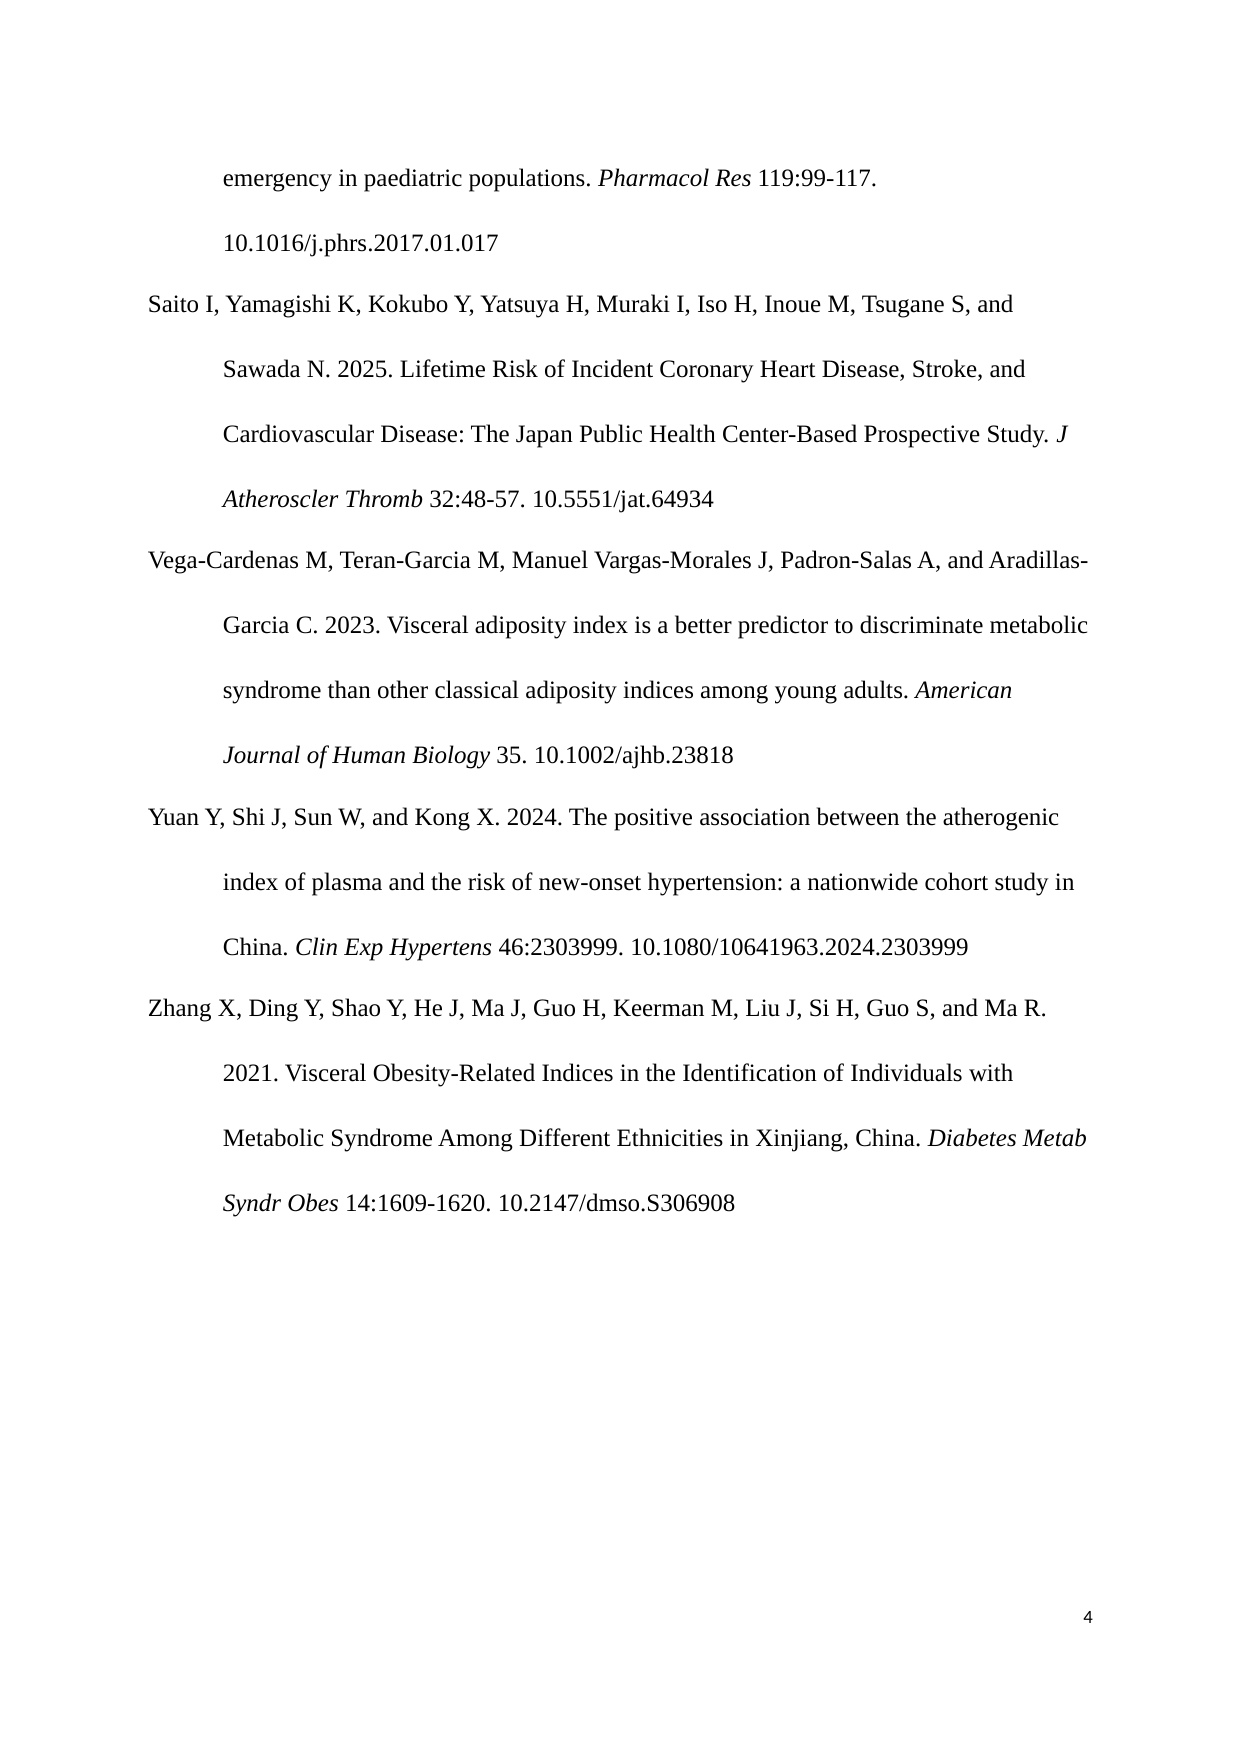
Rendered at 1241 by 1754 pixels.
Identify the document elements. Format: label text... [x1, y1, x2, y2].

text Yuan Y, Shi J, Sun W, and Kong X. 2024. The positive association between the atherogenic index of plasma and the risk of new-onset hypertension: a nationwide cohort study in China. Clin Exp Hypertens 46:2303999. 10.1080/10641963.2024.2303999 [148, 800, 1092, 962]
text Zhang X, Ding Y, Shao Y, He J, Ma J, Guo H, Keerman M, Liu J, Si H, Guo S, and Ma R. 2021. Visceral Obesity-Related Indices in the Identification of Individuals with Metabolic Syndrome Among Different Ethnicities in Xinjiang, China. Diabetes Metab Syndr Obes 14:1609-1620. 10.2147/dmso.S306908 [148, 991, 1092, 1219]
text Vega-Cardenas M, Teran-Garcia M, Manuel Vargas-Morales J, Padron-Salas A, and Aradillas-Garcia C. 2023. Visceral adiposity index is a better predictor to discriminate metabolic syndrome than other classical adiposity indices among young adults. American Journal of Human Biology 35. 10.1002/ajhb.23818 [148, 544, 1092, 771]
text Saito I, Yamagishi K, Kokubo Y, Yatsuya H, Muraki I, Iso H, Inoue M, Tsugane S, and Sawada N. 2025. Lifetime Risk of Incident Coronary Heart Disease, Stroke, and Cardiovascular Disease: The Japan Public Health Center-Based Prospective Study. J Atheroscler Thromb 32:48-57. 10.5551/jat.64934 [148, 287, 1092, 515]
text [148, 161, 1092, 259]
